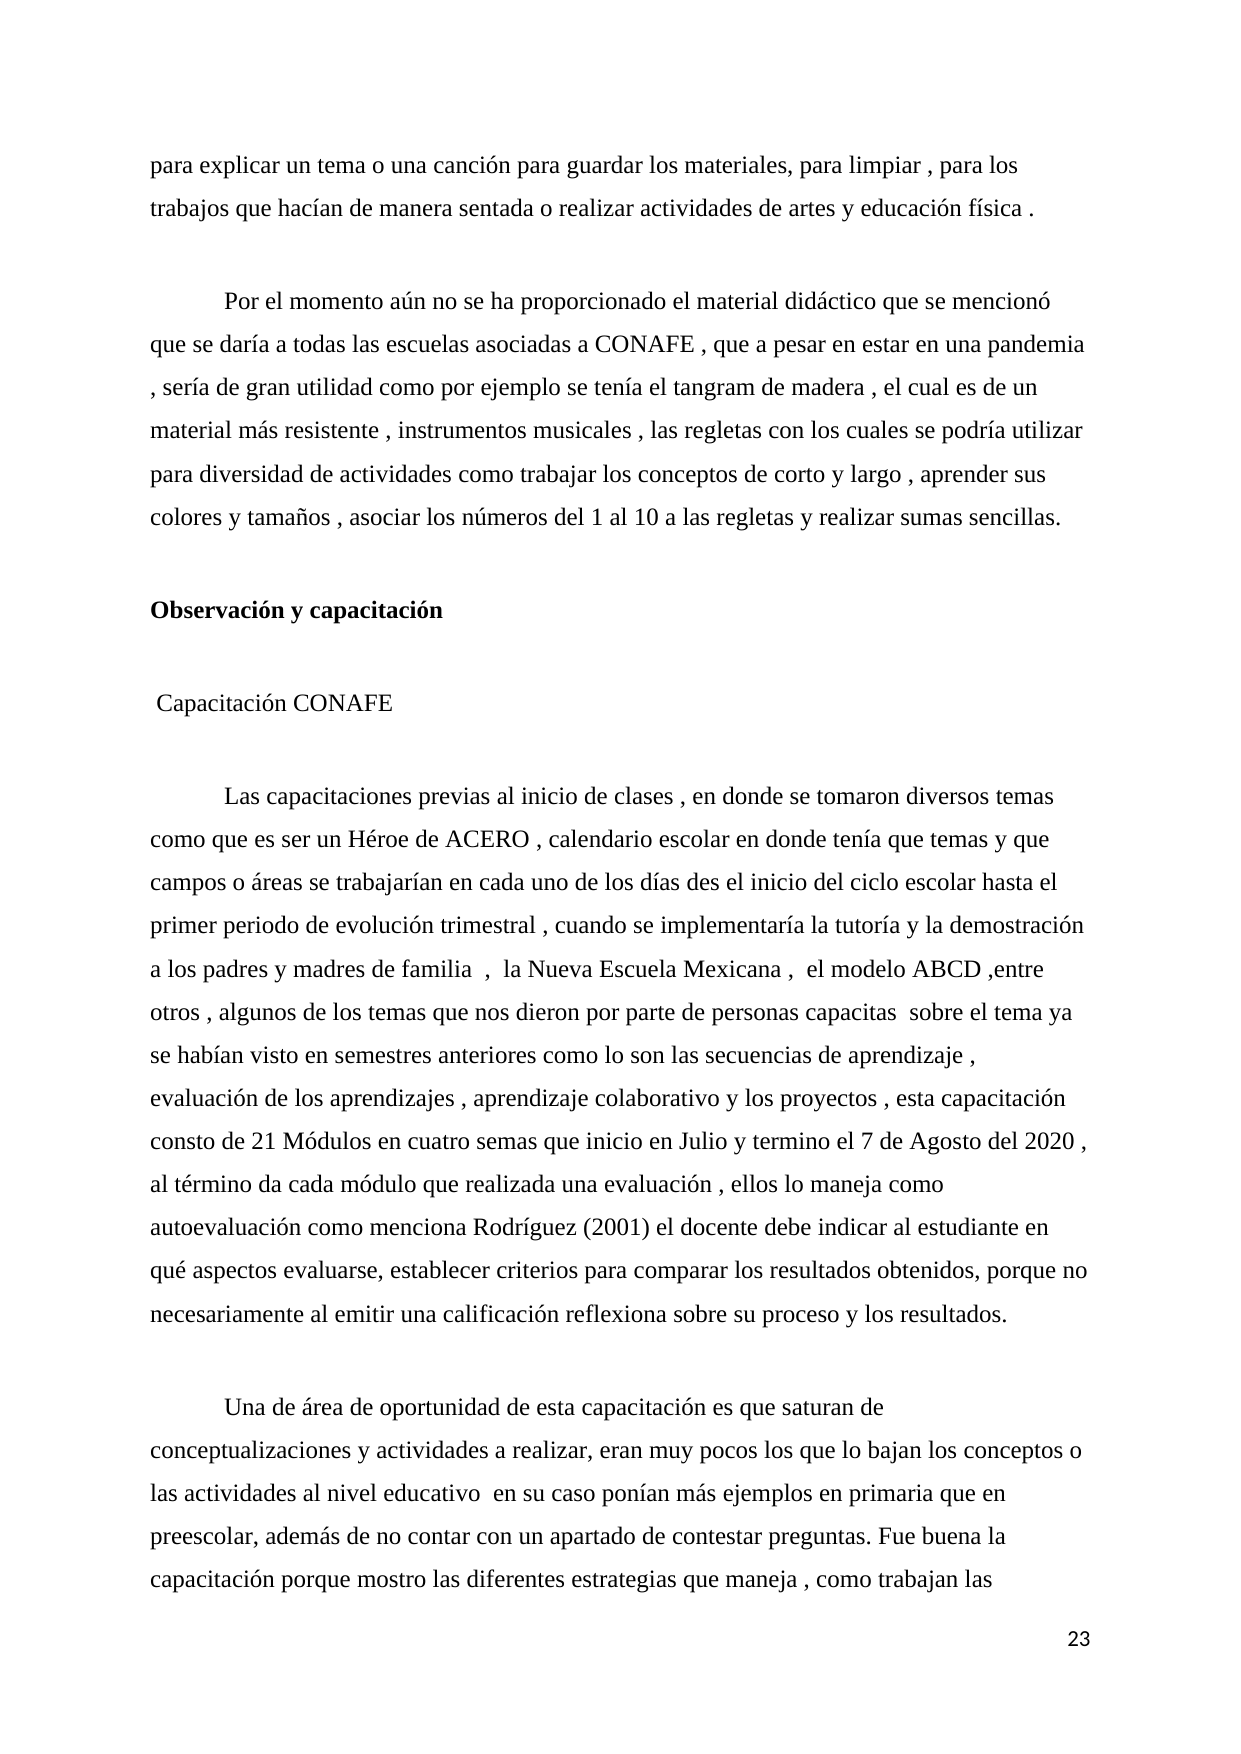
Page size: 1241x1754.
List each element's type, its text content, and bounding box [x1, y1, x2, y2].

text Las capacitaciones previas al inicio de clases , en donde se tomaron diversos temas como que es ser un Héroe de ACERO , calendario escolar en donde tenía que temas y que campos o áreas se trabajarían en cada uno de los días des el inicio del ciclo escolar hasta el primer periodo de evolución trimestral , cuando se implementaría la tutoría y la demostración a los padres y madres de familia , la Nueva Escuela Mexicana , el modelo ABCD ,entre otros , algunos de los temas que nos dieron por parte de personas capacitas sobre el tema ya se habían visto en semestres anteriores como lo son las secuencias de aprendizaje , evaluación de los aprendizajes , aprendizaje colaborativo y los proyectos , esta capacitación consto de 21 Módulos en cuatro semas que inicio en Julio y termino el 7 de Agosto del 2020 , al término da cada módulo que realizada una evaluación , ellos lo maneja como autoevaluación como menciona Rodríguez (2001) el docente debe indicar al estudiante en qué aspectos evaluarse, establecer criterios para comparar los resultados obtenidos, porque no necesariamente al emitir una calificación reflexiona sobre su proceso y los resultados. [150, 781, 1090, 1327]
text Observación y capacitación [150, 595, 1090, 624]
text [150, 150, 1090, 222]
text Capacitación CONAFE [150, 688, 1090, 717]
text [150, 1392, 1090, 1593]
text Por el momento aún no se ha proporcionado el material didáctico que se mencionó que se daría a todas las escuelas asociadas a CONAFE , que a pesar en estar en una pandemia , sería de gran utilidad como por ejemplo se tenía el tangram de madera , el cual es de un material más resistente , instrumentos musicales , las regletas con los cuales se podría utilizar para diversidad de actividades como trabajar los conceptos de corto y largo , aprender sus colores y tamaños , asociar los números del 1 al 10 a las regletas y realizar sumas sencillas. [150, 286, 1090, 531]
